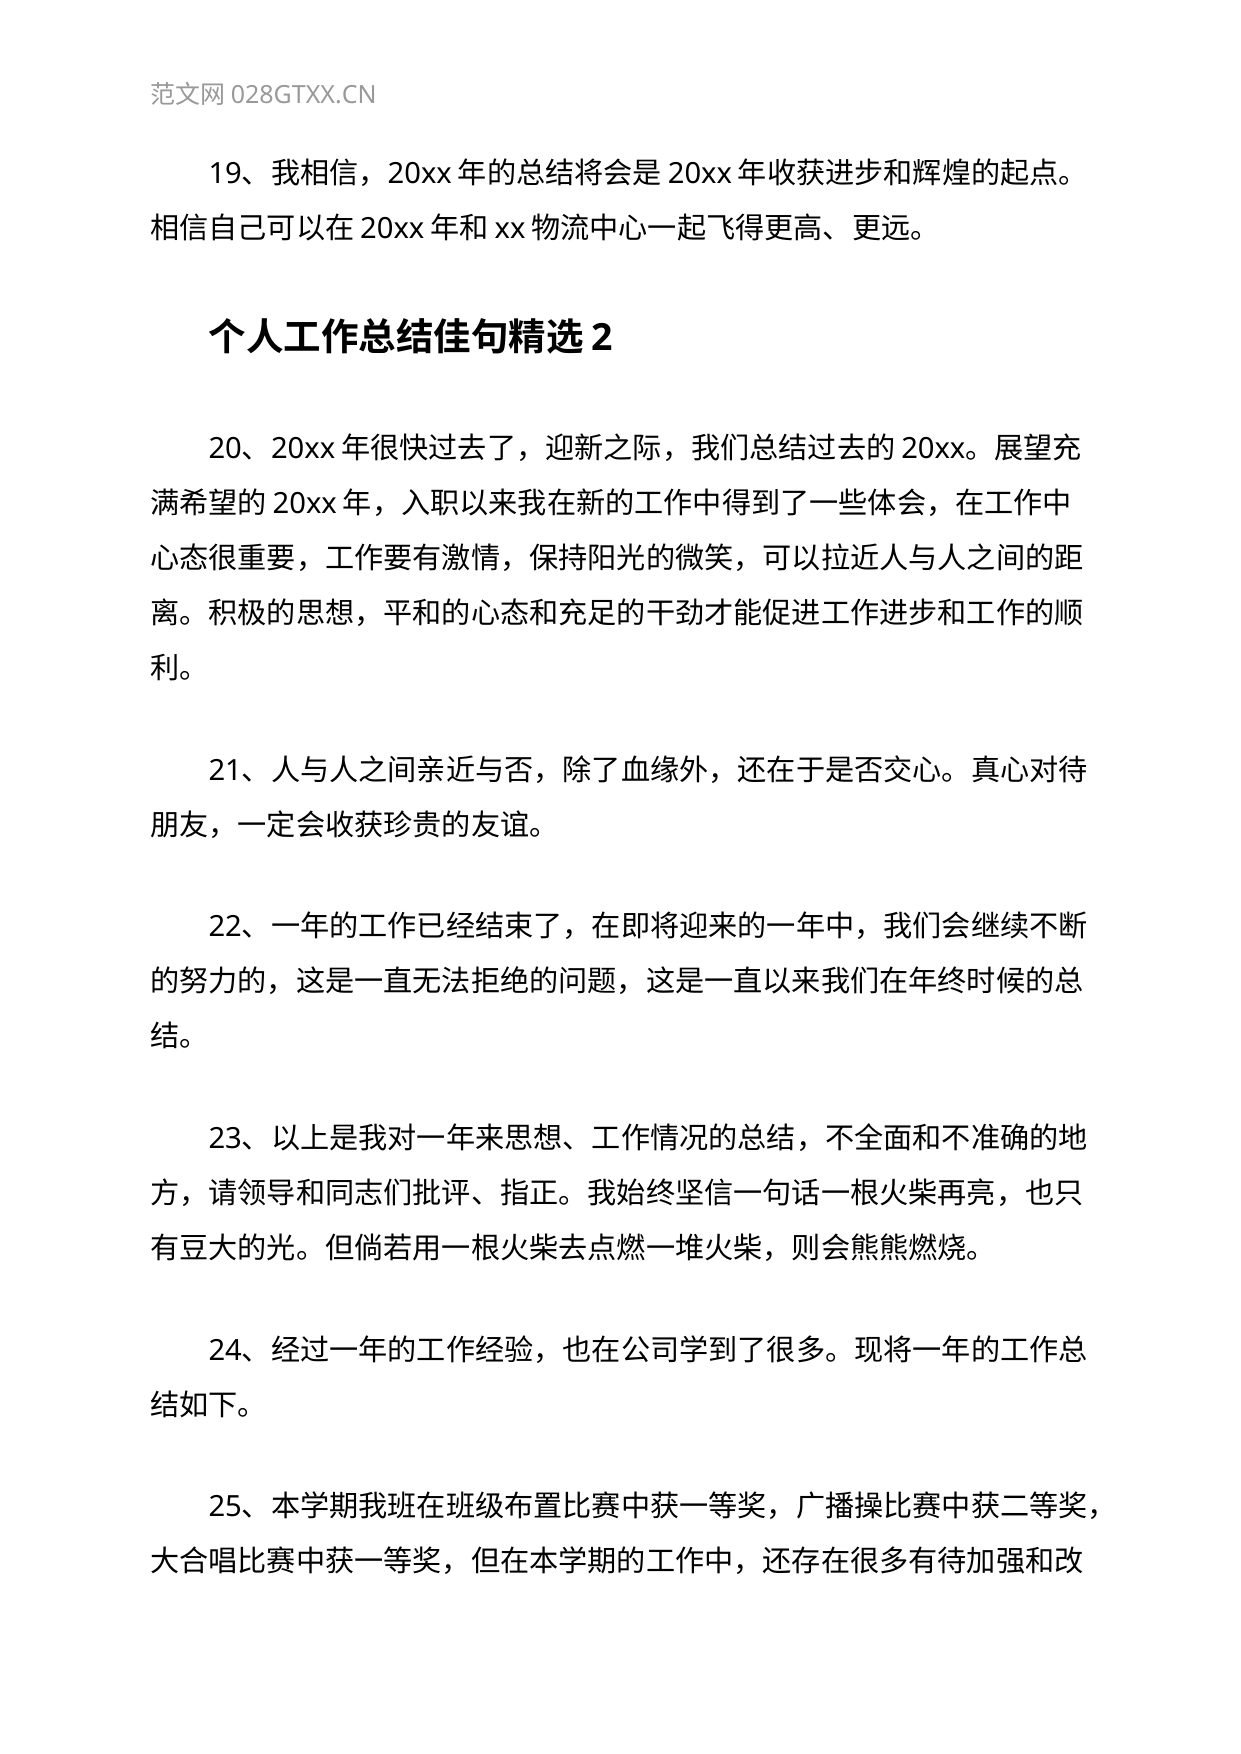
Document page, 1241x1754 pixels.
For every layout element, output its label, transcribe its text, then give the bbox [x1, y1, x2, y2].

text 22、一年的工作已经结束了，在即将迎来的一年中，我们会继续不断的努力的，这是一直无法拒绝的问题，这是一直以来我们在年终时候的总结。 [150, 903, 1090, 1055]
text 19、我相信，20xx年的总结将会是20xx年收获进步和辉煌的起点。相信自己可以在20xx年和xx物流中心一起飞得更高、更远。 [150, 150, 1090, 247]
text 23、以上是我对一年来思想、工作情况的总结，不全面和不准确的地方，请领导和同志们批评、指正。我始终坚信一句话一根火柴再亮，也只有豆大的光。但倘若用一根火柴去点燃一堆火柴，则会熊熊燃烧。 [150, 1114, 1090, 1267]
text 21、人与人之间亲近与否，除了血缘外，还在于是否交心。真心对待朋友，一定会收获珍贵的友谊。 [150, 746, 1090, 843]
text 20、20xx年很快过去了，迎新之际，我们总结过去的20xx。展望充满希望的20xx年，入职以来我在新的工作中得到了一些体会，在工作中心态很重要，工作要有激情，保持阳光的微笑，可以拉近人与人之间的距离。积极的思想，平和的心态和充足的干劲才能促进工作进步和工作的顺利。 [150, 424, 1090, 687]
text 个人工作总结佳句精选2 [150, 307, 1090, 361]
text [150, 1483, 1090, 1580]
text 24、经过一年的工作经验，也在公司学到了很多。现将一年的工作总结如下。 [150, 1326, 1090, 1423]
